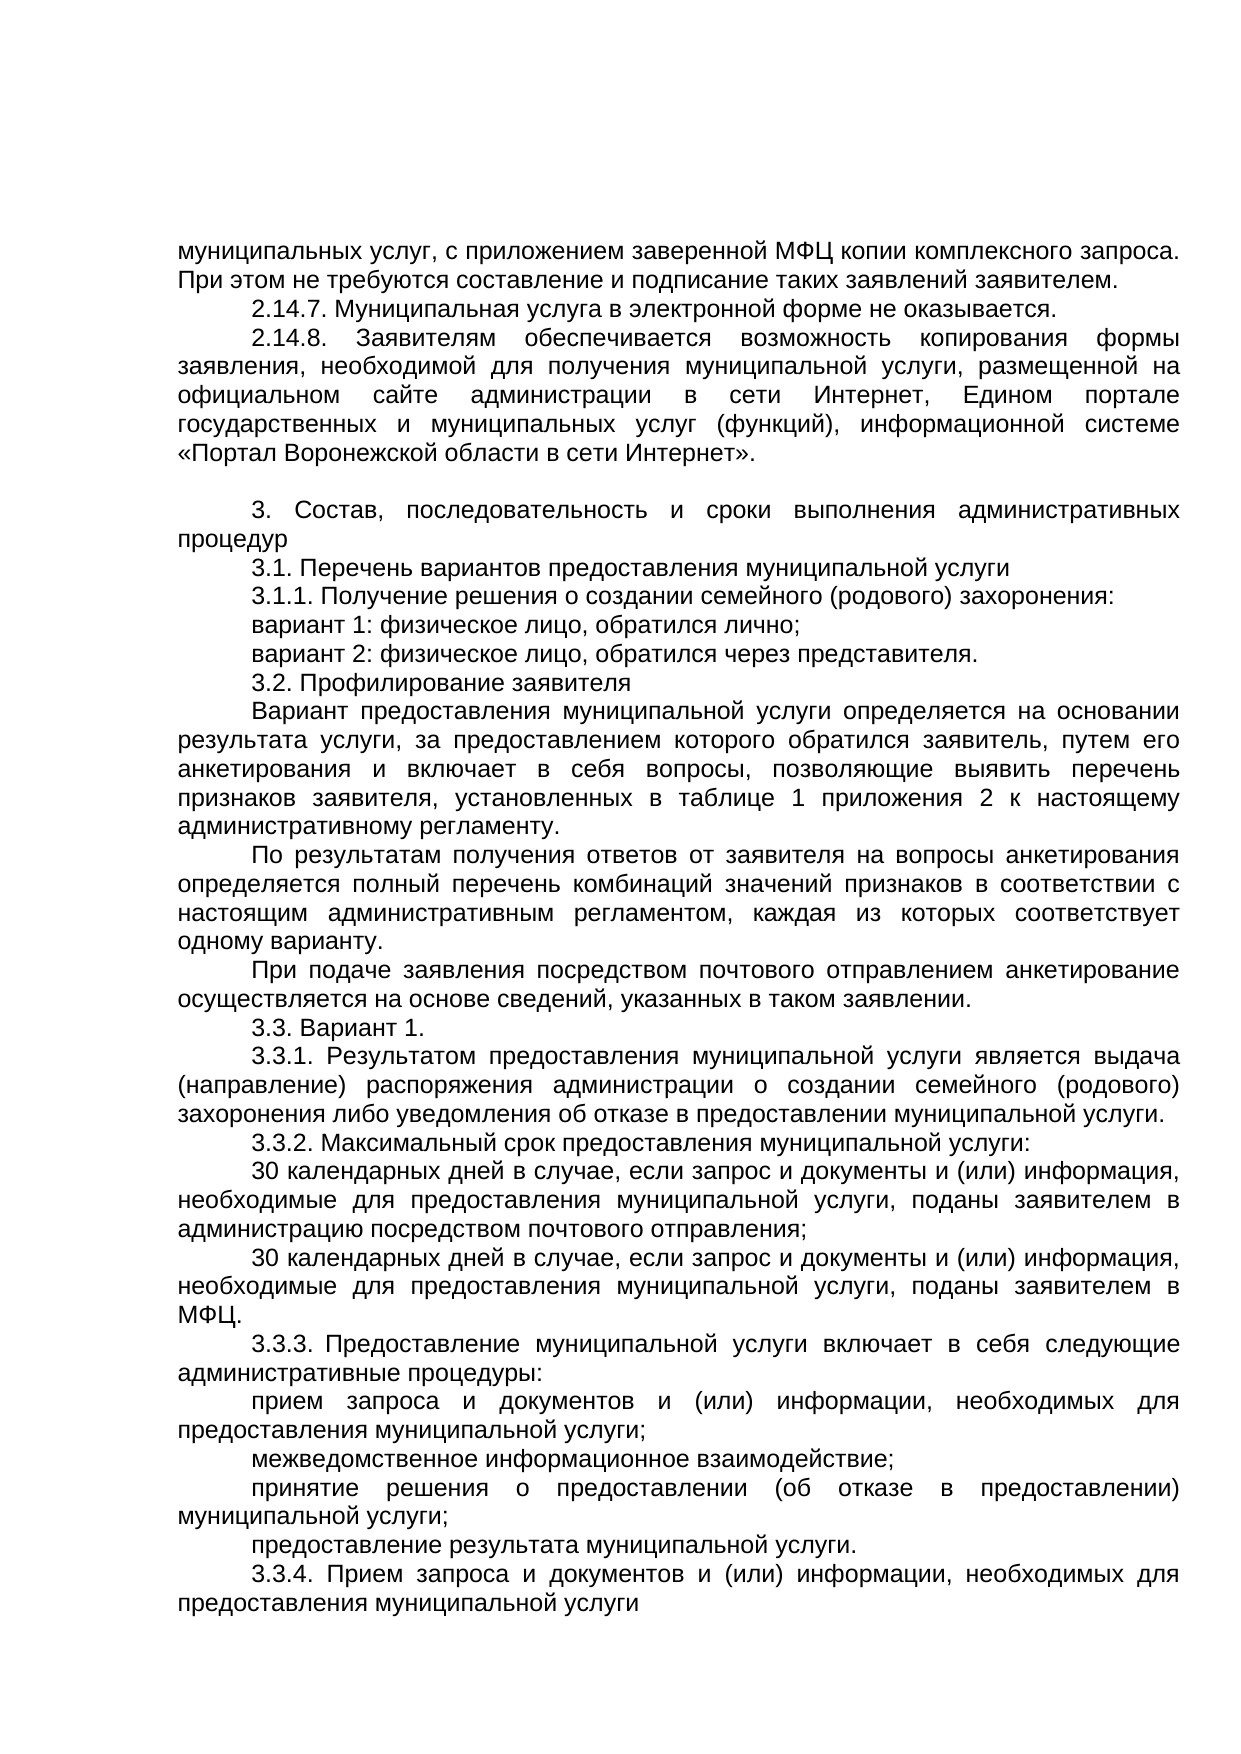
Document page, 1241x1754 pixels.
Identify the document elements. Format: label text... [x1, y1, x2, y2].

text 3.3. Вариант 1. [177, 1012, 1181, 1041]
text принятие решения о предоставлении (об отказе в предоставлении) муниципальной услуги; [177, 1472, 1181, 1530]
text вариант 2: физическое лицо, обратился через представителя. [177, 639, 1181, 667]
text 3. Состав, последовательность и сроки выполнения административных процедур [177, 495, 1181, 552]
text Вариант предоставления муниципальной услуги определяется на основании результата услуги, за предоставлением которого обратился заявитель, путем его анкетирования и включает в себя вопросы, позволяющие выявить перечень признаков заявителя, установленных в таблице 1 приложения 2 к настоящему административному регламенту. [177, 696, 1181, 840]
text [177, 236, 1181, 294]
text 3.3.2. Максимальный срок предоставления муниципальной услуги: [177, 1127, 1181, 1156]
text 3.3.1. Результатом предоставления муниципальной услуги является выдача (направление) распоряжения администрации о создании семейного (родового) захоронения либо уведомления об отказе в предоставлении муниципальной услуги. [177, 1041, 1181, 1127]
text 30 календарных дней в случае, если запрос и документы и (или) информация, необходимые для предоставления муниципальной услуги, поданы заявителем в администрацию посредством почтового отправления; [177, 1156, 1181, 1242]
text 3.3.3. Предоставление муниципальной услуги включает в себя следующие административные процедуры: [177, 1329, 1181, 1386]
text 3.3.4. Прием запроса и документов и (или) информации, необходимых для предоставления муниципальной услуги [177, 1559, 1181, 1616]
text 3.1. Перечень вариантов предоставления муниципальной услуги [177, 552, 1181, 581]
text предоставление результата муниципальной услуги. [177, 1530, 1181, 1559]
text прием запроса и документов и (или) информации, необходимых для предоставления муниципальной услуги; [177, 1386, 1181, 1444]
text По результатам получения ответов от заявителя на вопросы анкетирования определяется полный перечень комбинаций значений признаков в соответствии с настоящим административным регламентом, каждая из которых соответствует одному варианту. [177, 840, 1181, 955]
text 3.2. Профилирование заявителя [177, 667, 1181, 696]
text 2.14.7. Муниципальная услуга в электронной форме не оказывается. [177, 294, 1181, 322]
text 3.1.1. Получение решения о создании семейного (родового) захоронения: [177, 581, 1181, 610]
text вариант 1: физическое лицо, обратился лично; [177, 610, 1181, 639]
text 2.14.8. Заявителям обеспечивается возможность копирования формы заявления, необходимой для получения муниципальной услуги, размещенной на официальном сайте администрации в сети Интернет, Едином портале государственных и муниципальных услуг (функций), информационной системе «Портал Воронежской области в сети Интернет». [177, 322, 1181, 466]
text При подаче заявления посредством почтового отправлением анкетирование осуществляется на основе сведений, указанных в таком заявлении. [177, 955, 1181, 1012]
text межведомственное информационное взаимодействие; [177, 1444, 1181, 1472]
text 30 календарных дней в случае, если запрос и документы и (или) информация, необходимые для предоставления муниципальной услуги, поданы заявителем в МФЦ. [177, 1242, 1181, 1329]
